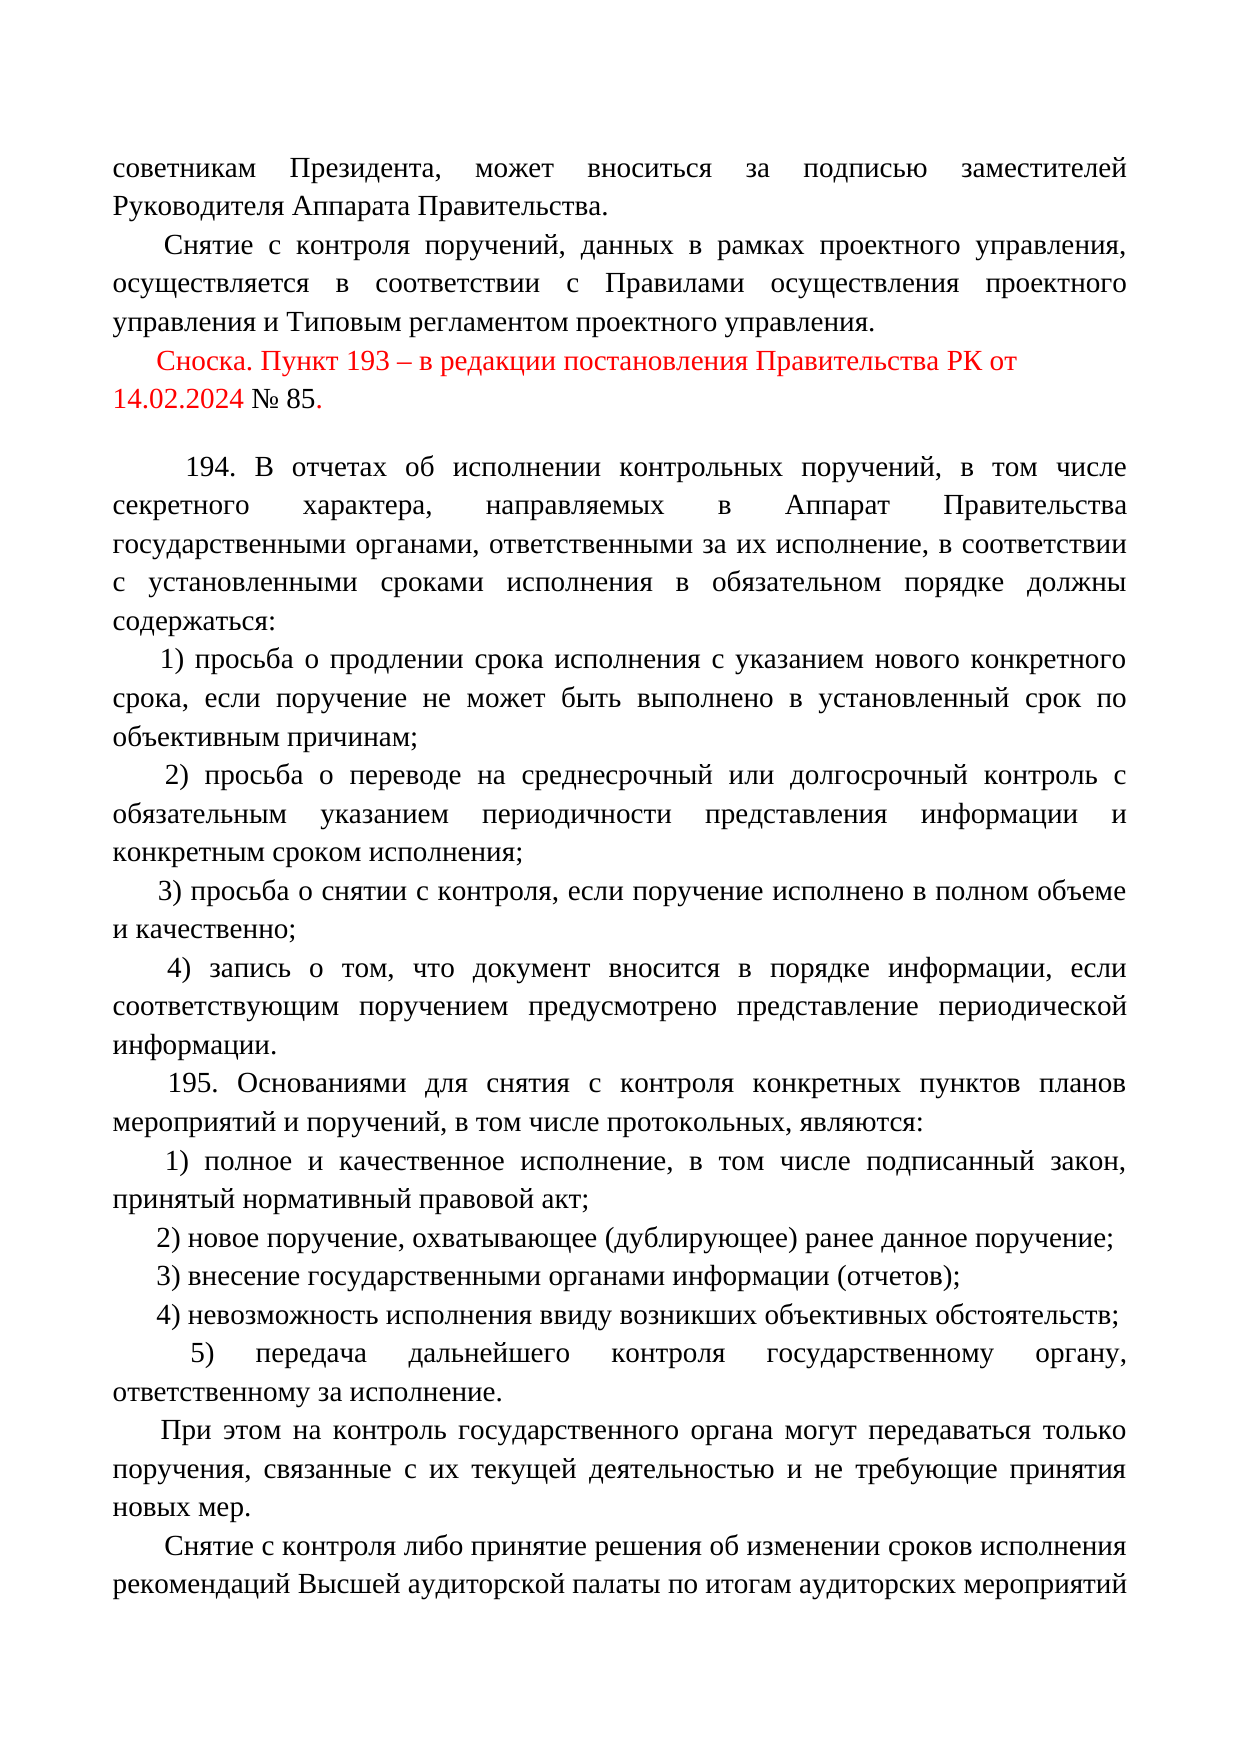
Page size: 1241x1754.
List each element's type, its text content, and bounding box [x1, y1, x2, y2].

text 3) внесение государственными органами информации (отчетов); [112, 1258, 1128, 1292]
text 4) запись о том, что документ вносится в порядке информации, если соответствующим поручением предусмотрено представление периодической информации. [112, 950, 1128, 1061]
text 2) просьба о переводе на среднесрочный или долгосрочный контроль с обязательным указанием периодичности представления информации и конкретным сроком исполнения; [112, 757, 1128, 868]
text 195. Основаниями для снятия с контроля конкретных пунктов планов мероприятий и поручений, в том числе протокольных, являются: [112, 1066, 1128, 1138]
text 4) невозможность исполнения ввиду возникших объективных обстоятельств; [112, 1297, 1128, 1330]
text 5) передача дальнейшего контроля государственному органу, ответственному за исполнение. [112, 1335, 1128, 1407]
text 3) просьба о снятии с контроля, если поручение исполнено в полном объеме и качественно; [112, 873, 1128, 945]
text При этом на контроль государственного органа могут передаваться только поручения, связанные с их текущей деятельностью и не требующие принятия новых мер. [112, 1412, 1128, 1523]
text 1) просьба о продлении срока исполнения с указанием нового конкретного срока, если поручение не может быть выполнено в установленный срок по объективным причинам; [112, 642, 1128, 752]
text 2) новое поручение, охватывающее (дублирующее) ранее данное поручение; [112, 1220, 1128, 1253]
text Сноска. Пункт 193 – в редакции постановления Правительства РК от 14.02.2024 № 85. [112, 343, 1128, 445]
text Снятие с контроля поручений, данных в рамках проектного управления, осуществляется в соответствии с Правилами осуществления проектного управления и Типовым регламентом проектного управления. [112, 227, 1128, 338]
text 1) полное и качественное исполнение, в том числе подписанный закон, принятый нормативный правовой акт; [112, 1143, 1128, 1215]
text 194. В отчетах об исполнении контрольных поручений, в том числе секретного характера, направляемых в Аппарат Правительства государственными органами, ответственными за их исполнение, в соответствии с установленными сроками исполнения в обязательном порядке должны содержаться: [112, 449, 1128, 637]
